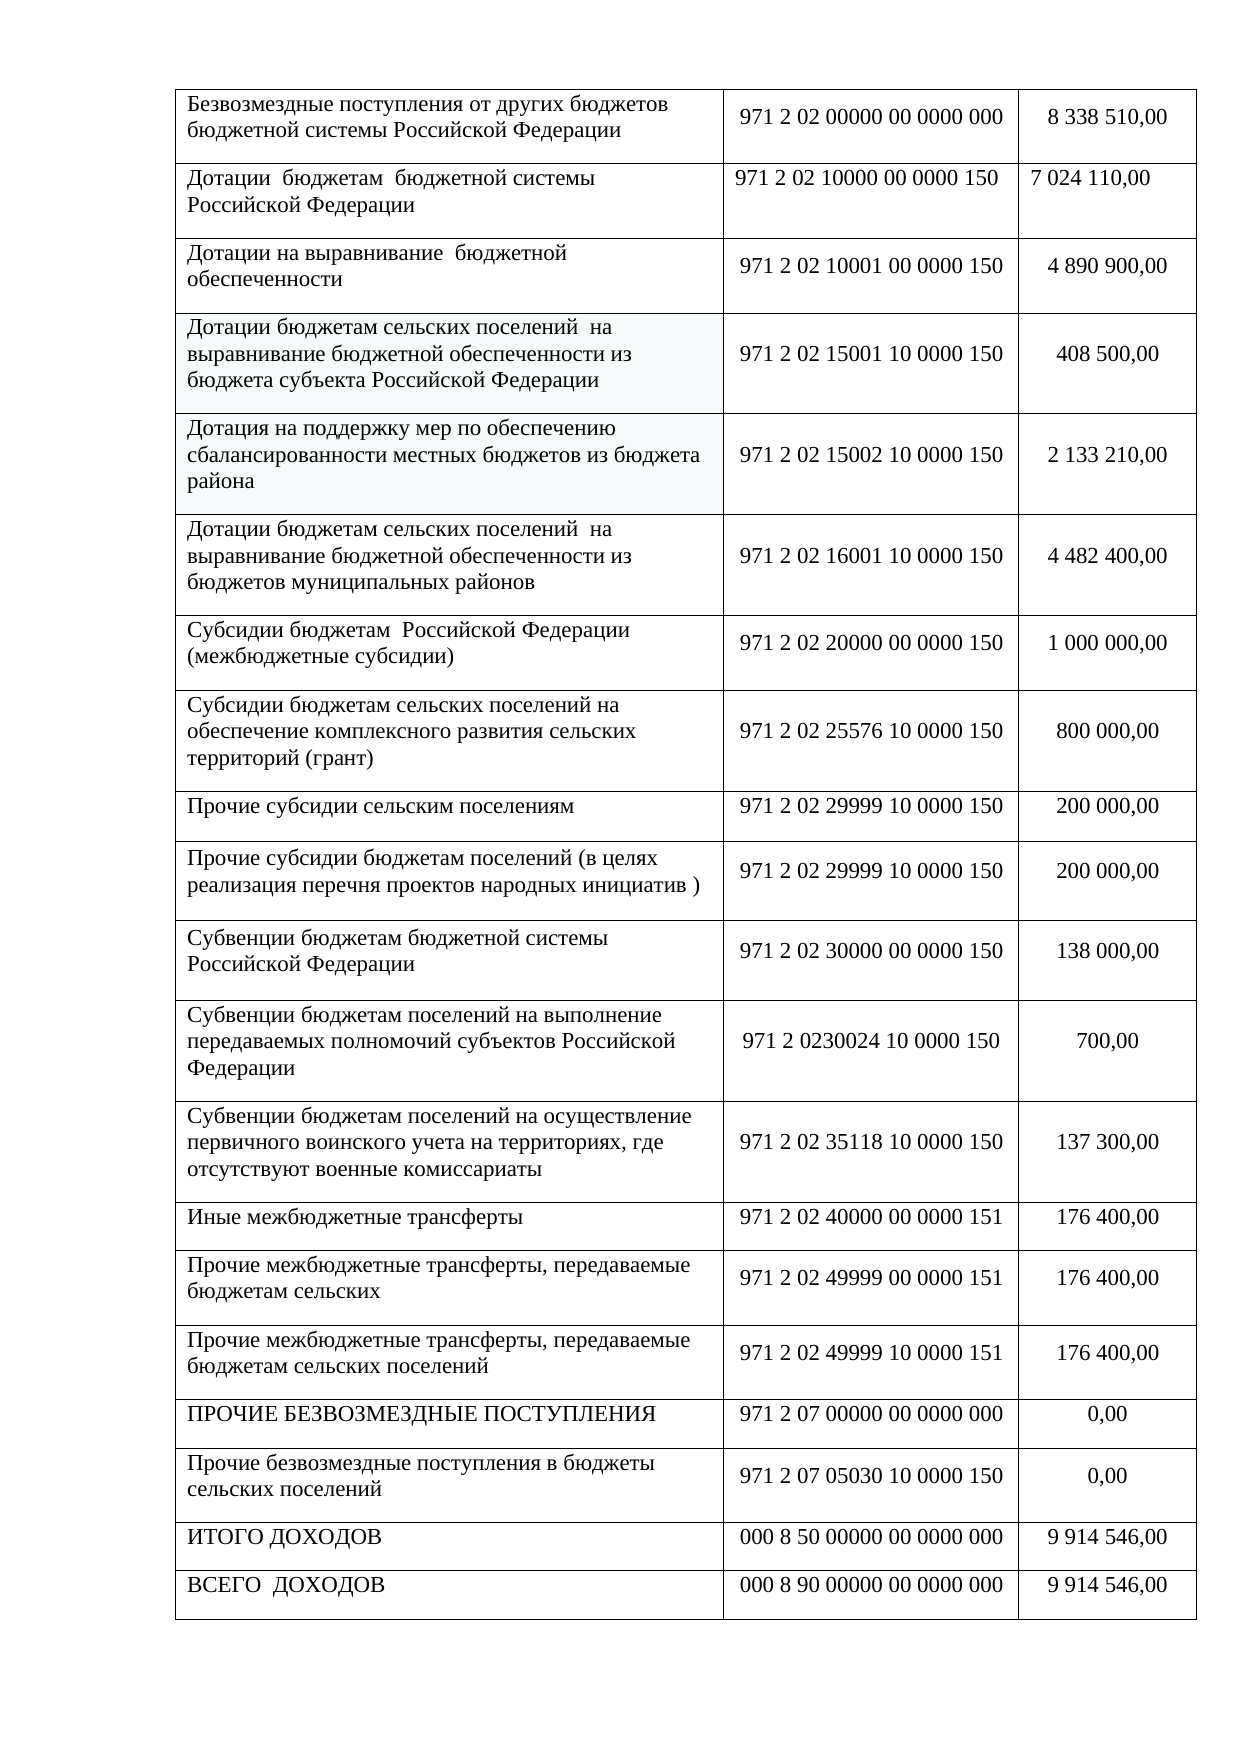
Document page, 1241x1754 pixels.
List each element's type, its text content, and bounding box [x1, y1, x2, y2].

table_cell Субвенции бюджетам поселений на осуществление первичного воинского учета на территориях, где отсутствуют военные комиссариаты [176, 1102, 723, 1202]
table_cell Субвенции бюджетам поселений на выполнение передаваемых полномочий субъектов Российской Федерации [176, 1001, 723, 1101]
table_cell 971 2 02 40000 00 0000 151 [724, 1203, 1018, 1250]
table_cell Дотации бюджетам бюджетной системы Российской Федерации [176, 164, 723, 238]
table_cell 200 000,00 [1019, 842, 1196, 920]
table_cell 971 2 0230024 10 0000 150 [724, 1001, 1018, 1101]
table_cell 971 2 02 29999 10 0000 150 [724, 792, 1018, 841]
table_cell ВСЕГО ДОХОДОВ [176, 1571, 723, 1619]
table_cell Дотации бюджетам сельских поселений на выравнивание бюджетной обеспеченности из бюджетов муниципальных районов [176, 515, 723, 615]
table_cell 971 2 02 20000 00 0000 150 [724, 616, 1018, 690]
table_cell Прочие межбюджетные трансферты, передаваемые бюджетам сельских поселений [176, 1326, 723, 1399]
table_cell Дотация на поддержку мер по обеспечению сбалансированности местных бюджетов из бюджета района [176, 414, 723, 514]
table_cell 9 914 546,00 [1019, 1523, 1196, 1570]
table_cell 176 400,00 [1019, 1203, 1196, 1250]
table_cell Прочие безвозмездные поступления в бюджеты сельских поселений [176, 1449, 723, 1522]
table_cell 971 2 02 15002 10 0000 150 [724, 414, 1018, 514]
table_cell 200 000,00 [1019, 792, 1196, 841]
table_cell Дотации бюджетам сельских поселений на выравнивание бюджетной обеспеченности из бюджета субъекта Российской Федерации [176, 314, 723, 413]
table_cell Субвенции бюджетам бюджетной системы Российской Федерации [176, 921, 723, 1000]
table_cell 4 890 900,00 [1019, 239, 1196, 312]
table_cell 8 338 510,00 [1019, 90, 1196, 163]
table_cell 138 000,00 [1019, 921, 1196, 1000]
table_cell 971 2 02 10000 00 0000 150 [724, 164, 1018, 238]
table_cell 971 2 02 30000 00 0000 150 [724, 921, 1018, 1000]
table_cell Иные межбюджетные трансферты [176, 1203, 723, 1250]
table_cell 971 2 07 05030 10 0000 150 [724, 1449, 1018, 1522]
table_cell 0,00 [1019, 1449, 1196, 1522]
table_cell Безвозмездные поступления от других бюджетов бюджетной системы Российской Федерации [176, 90, 723, 163]
table_cell Прочие межбюджетные трансферты, передаваемые бюджетам сельских [176, 1251, 723, 1325]
table_cell 000 8 90 00000 00 0000 000 [724, 1571, 1018, 1619]
table_cell Субсидии бюджетам Российской Федерации (межбюджетные субсидии) [176, 616, 723, 690]
table_cell 2 133 210,00 [1019, 414, 1196, 514]
table_cell 971 2 02 29999 10 0000 150 [724, 842, 1018, 920]
table_cell 1 000 000,00 [1019, 616, 1196, 690]
table_cell 971 2 02 25576 10 0000 150 [724, 691, 1018, 791]
table_cell 971 2 02 00000 00 0000 000 [724, 90, 1018, 163]
table_cell Прочие субсидии бюджетам поселений (в целях реализация перечня проектов народных инициатив ) [176, 842, 723, 920]
table_cell 971 2 07 00000 00 0000 000 [724, 1400, 1018, 1448]
table_cell 971 2 02 10001 00 0000 150 [724, 239, 1018, 312]
table_cell 000 8 50 00000 00 0000 000 [724, 1523, 1018, 1570]
table_cell Дотации на выравнивание бюджетной обеспеченности [176, 239, 723, 312]
table_cell 800 000,00 [1019, 691, 1196, 791]
table_cell 176 400,00 [1019, 1251, 1196, 1325]
table_cell ПРОЧИЕ БЕЗВОЗМЕЗДНЫЕ ПОСТУПЛЕНИЯ [176, 1400, 723, 1448]
table_cell 408 500,00 [1019, 314, 1196, 413]
table_cell 700,00 [1019, 1001, 1196, 1101]
table_cell 7 024 110,00 [1019, 164, 1196, 238]
table_cell 137 300,00 [1019, 1102, 1196, 1202]
table_cell 971 2 02 35118 10 0000 150 [724, 1102, 1018, 1202]
table_cell 9 914 546,00 [1019, 1571, 1196, 1619]
table_cell 971 2 02 49999 10 0000 151 [724, 1326, 1018, 1399]
table_cell 0,00 [1019, 1400, 1196, 1448]
table_cell Прочие субсидии сельским поселениям [176, 792, 723, 841]
table_cell 971 2 02 15001 10 0000 150 [724, 314, 1018, 413]
table_cell 176 400,00 [1019, 1326, 1196, 1399]
table_cell ИТОГО ДОХОДОВ [176, 1523, 723, 1570]
table_cell Субсидии бюджетам сельских поселений на обеспечение комплексного развития сельских территорий (грант) [176, 691, 723, 791]
table_cell 971 2 02 16001 10 0000 150 [724, 515, 1018, 615]
table_cell 971 2 02 49999 00 0000 151 [724, 1251, 1018, 1325]
table_cell 4 482 400,00 [1019, 515, 1196, 615]
